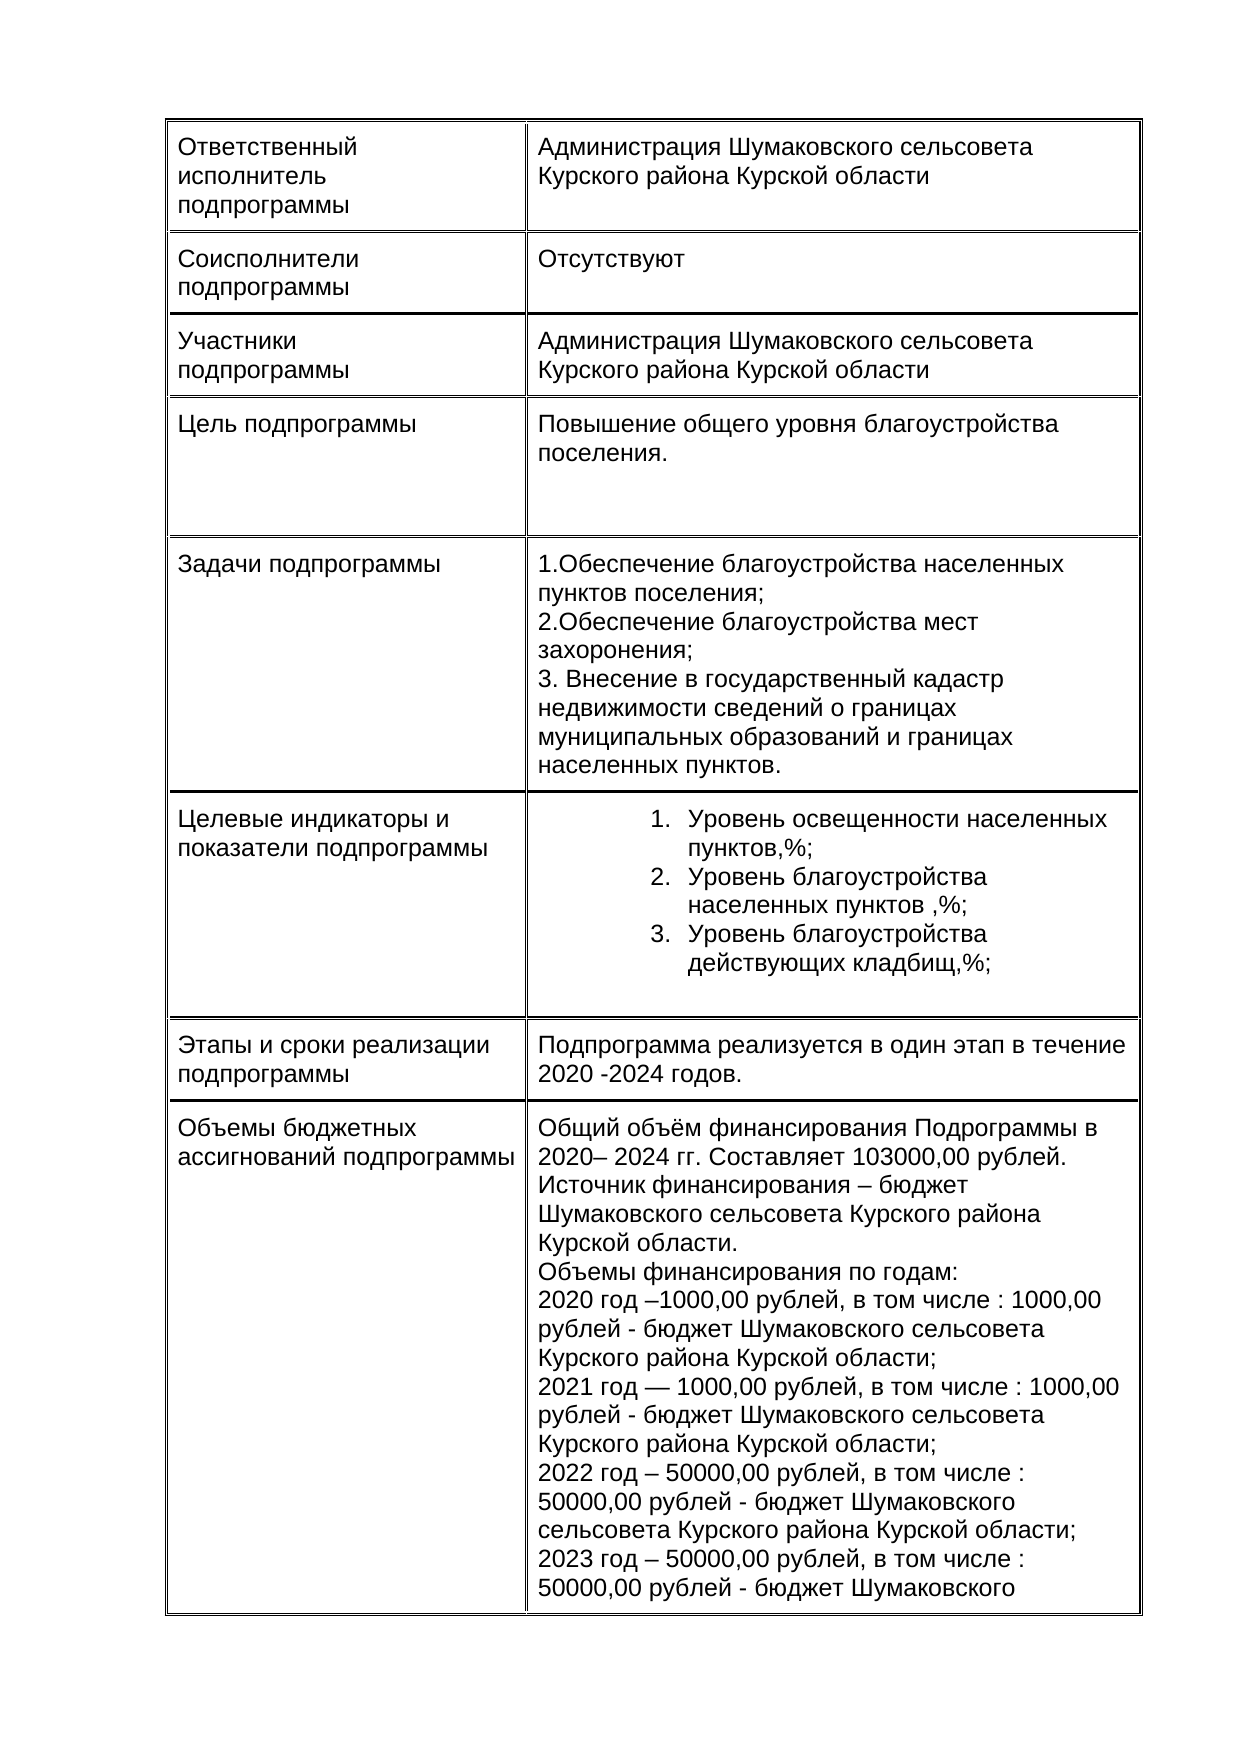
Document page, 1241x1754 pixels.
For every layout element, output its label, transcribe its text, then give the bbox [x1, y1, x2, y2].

table_cell Цель подпрограммы [166, 395, 527, 535]
table_cell Отсутствуют [528, 230, 1140, 312]
table_cell Целевые индикаторы и показатели подпрограммы [168, 790, 525, 1016]
table_cell Этапы и сроки реализации подпрограммы [168, 1016, 525, 1099]
table_header Администрация Шумаковского сельсовета Курского района Курской области [527, 122, 1139, 229]
table_cell Соисполнители подпрограммы [168, 230, 525, 312]
table_header Ответственный исполнитель подпрограммы [168, 122, 527, 229]
table_cell Подпрограмма реализуется в один этап в течение 2020 -2024 годов. [528, 1016, 1140, 1099]
table_cell Повышение общего уровня благоустройства поселения. [527, 395, 1141, 535]
table_cell Уровень освещенности населенных пунктов,%; Уровень благоустройства населенных пунктов ,%; Уровень благоустройства действующих кладбищ,%; [528, 790, 1139, 1016]
table_cell 1.Обеспечение благоустройства населенных пунктов поселения; 2.Обеспечение благоустройства мест захоронения; 3. Внесение в государственный кадастр недвижимости сведений о границах муниципальных образований и границах населенных пунктов. [527, 535, 1141, 790]
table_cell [168, 1099, 527, 1613]
table_cell Администрация Шумаковского сельсовета Курского района Курской области [528, 312, 1139, 395]
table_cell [527, 1099, 1139, 1613]
table_cell Участники подпрограммы [168, 312, 525, 395]
table_cell Задачи подпрограммы [166, 535, 527, 790]
